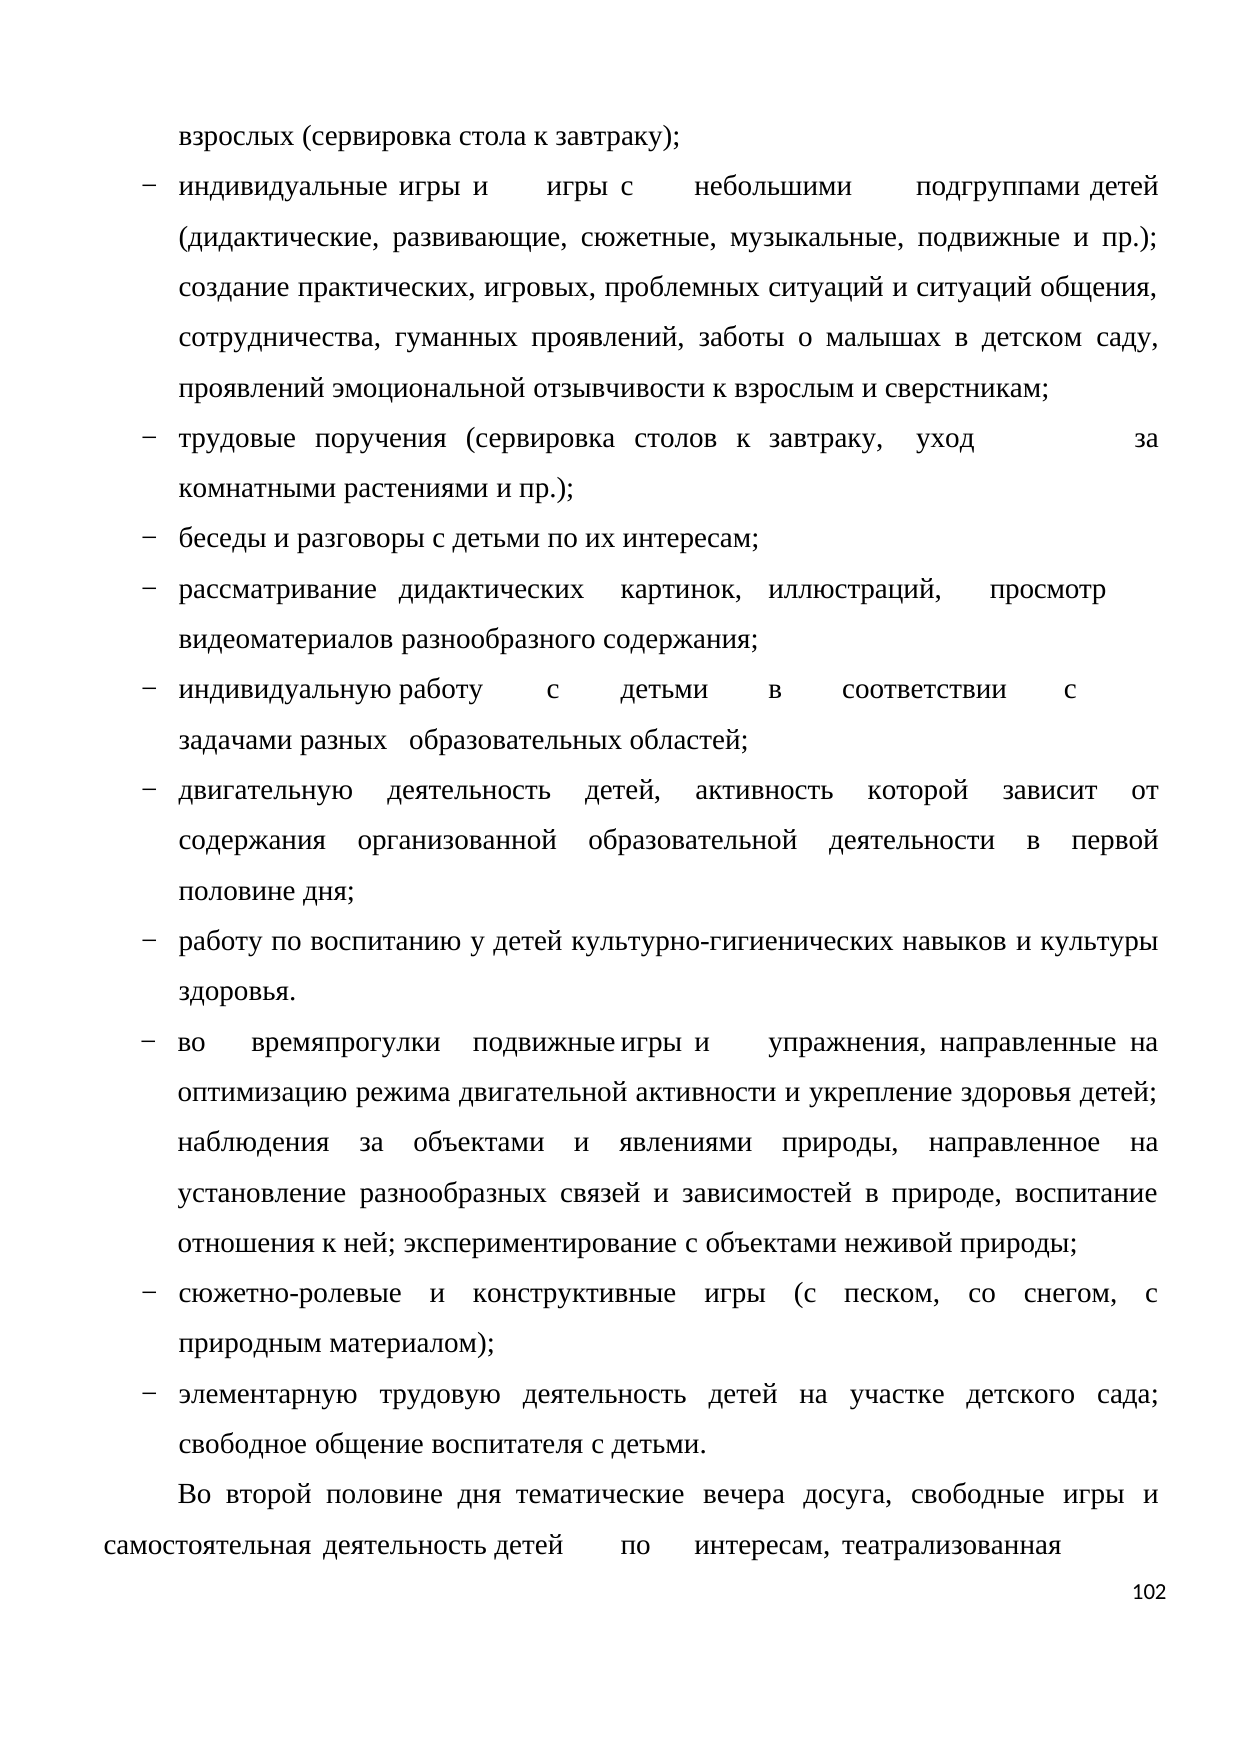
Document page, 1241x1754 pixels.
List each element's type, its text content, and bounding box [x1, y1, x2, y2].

list рассматривание дидактических картинок, иллюстраций, просмотр видеоматериалов разнообразного содержания; [141, 571, 1158, 655]
list трудовые поручения (сервировка столов к завтраку, уход за комнатными растениями и пр.); [141, 420, 1158, 504]
list сюжетно-ролевые и конструктивные игры (с песком, со снегом, с природным материалом); [141, 1275, 1158, 1359]
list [141, 118, 1158, 152]
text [103, 1477, 1159, 1560]
list во время прогулки подвижные игры и упражнения, направленные на оптимизацию режима двигательной активности и укрепление здоровья детей; наблюдения за объектами и явлениями природы, направленное на установление разнообразных связей и зависимостей в природе, воспитание отношения к ней; экспериментирование с объектами неживой природы; [140, 1024, 1158, 1258]
list индивидуальные игры и игры с небольшими подгруппами детей (дидактические, развивающие, сюжетные, музыкальные, подвижные и пр.); создание практических, игровых, проблемных ситуаций и ситуаций общения, сотрудничества, гуманных проявлений, заботы о малышах в детском саду, проявлений эмоциональной отзывчивости к взрослым и сверстникам; [141, 168, 1158, 403]
list беседы и разговоры с детьми по их интересам; [141, 521, 1158, 554]
list двигательную деятельность детей, активность которой зависит от содержания организованной образовательной деятельности в первой половине дня; [141, 772, 1158, 906]
list индивидуальную работу с детьми в соответствии с задачами разных образовательных областей; [141, 672, 1158, 755]
list элементарную трудовую деятельность детей на участке детского сада; свободное общение воспитателя с детьми. [141, 1376, 1158, 1460]
list работу по воспитанию у детей культурно-гигиенических навыков и культуры здоровья. [141, 923, 1158, 1007]
